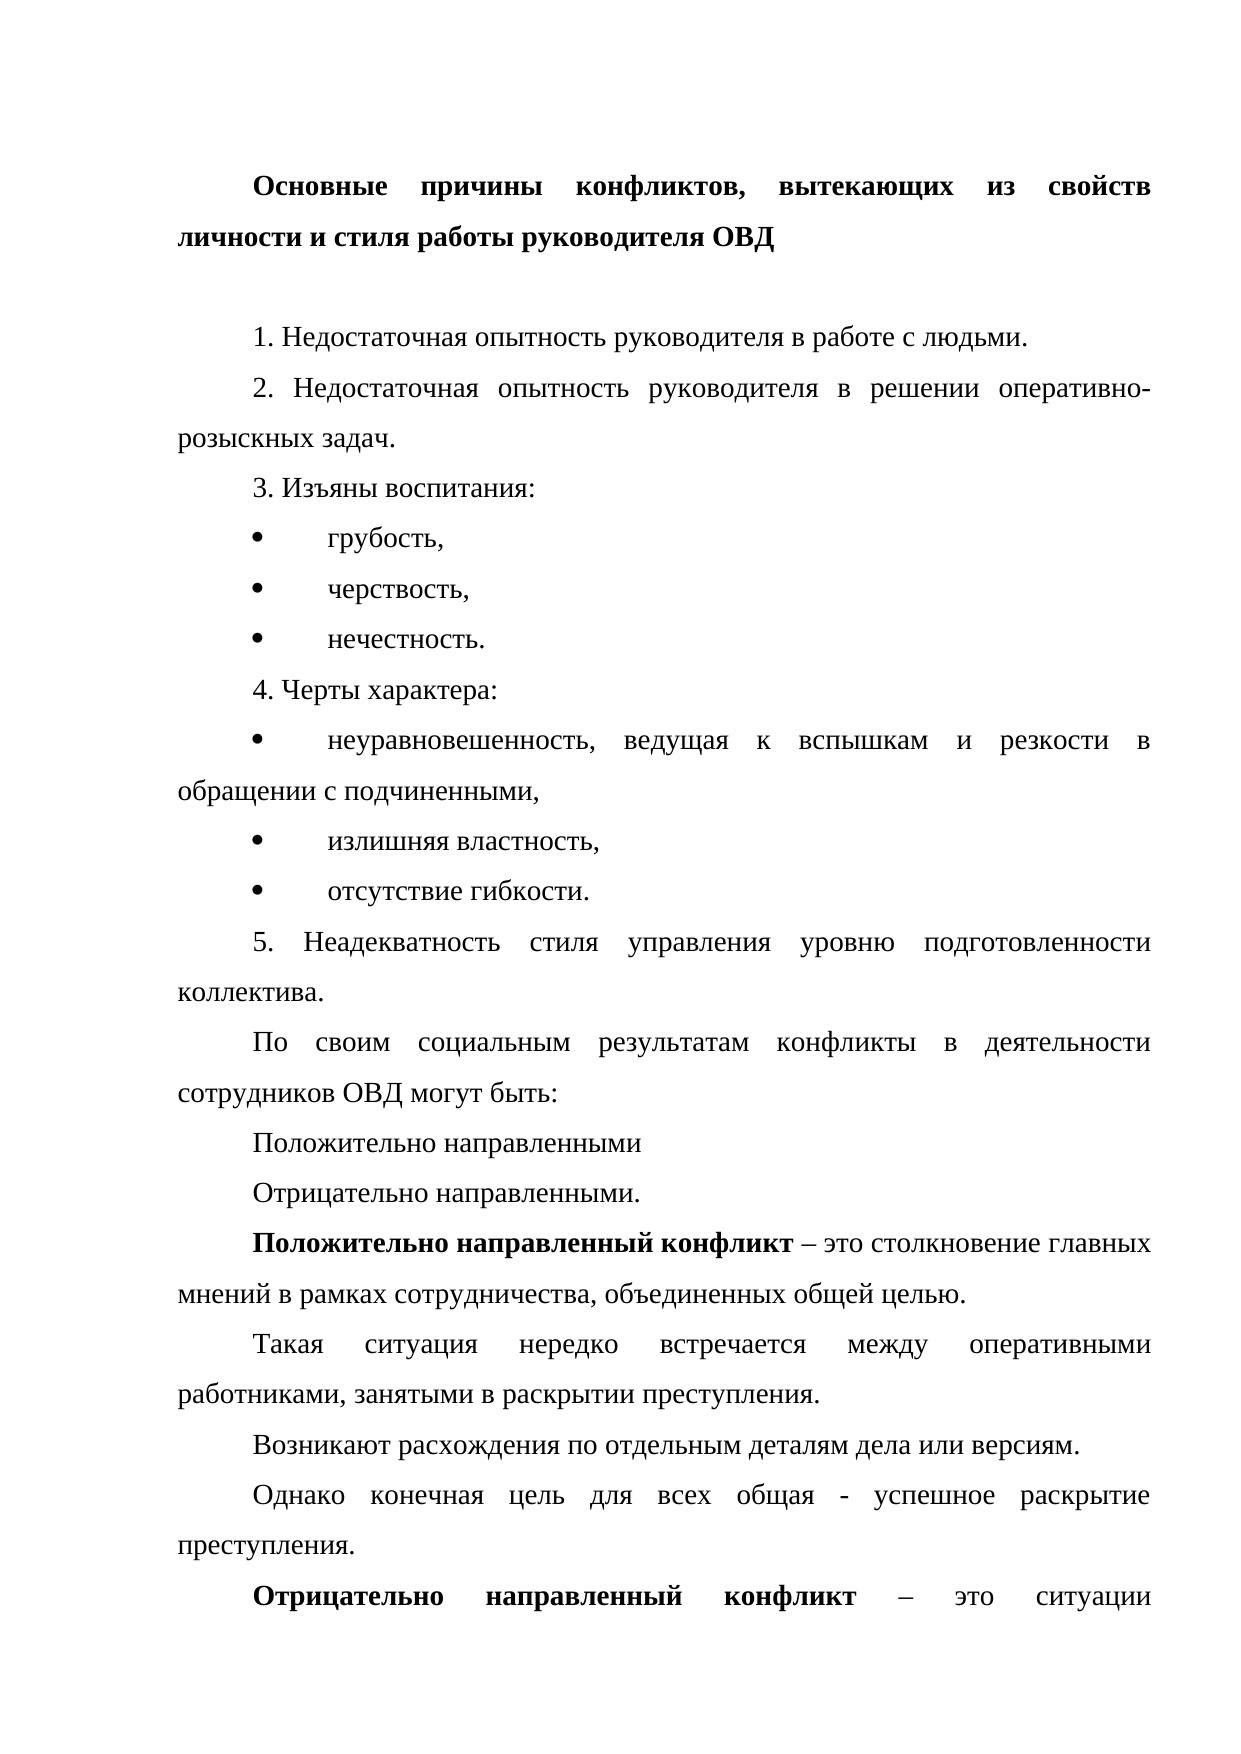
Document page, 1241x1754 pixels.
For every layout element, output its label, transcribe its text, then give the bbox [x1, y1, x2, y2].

text По своим социальным результатам конфликты в деятельности сотрудников ОВД могут быть: [177, 1024, 1152, 1108]
text 3. Изъяны воспитания: [177, 470, 1152, 504]
list неуравновешенность, ведущая к вспышкам и резкости в обращении с подчиненными, [177, 722, 1152, 806]
text Отрицательно направленными. [177, 1175, 1152, 1209]
text 2. Недостаточная опытность руководителя в решении оперативно-розыскных задач. [177, 370, 1152, 453]
list нечестность. [177, 621, 1152, 655]
text Однако конечная цель для всех общая - успешное раскрытие преступления. [177, 1477, 1152, 1561]
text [177, 1578, 1152, 1611]
text 5. Неадекватность стиля управления уровню подготовленности коллектива. [177, 924, 1152, 1008]
text 1. Недостаточная опытность руководителя в работе с людьми. [177, 319, 1152, 353]
text Положительно направленными [177, 1125, 1152, 1158]
list излишняя властность, [177, 823, 1152, 857]
list черствость, [177, 571, 1152, 605]
list отсутствие гибкости. [177, 873, 1152, 907]
text Такая ситуация нередко встречается между оперативными работниками, занятыми в раскрытии преступления. [177, 1326, 1152, 1410]
text Возникают расхождения по отдельным деталям дела или версиям. [177, 1427, 1152, 1460]
list грубость, [177, 521, 1152, 554]
text Положительно направленный конфликт – это столкновение главных мнений в рамках сотрудничества, объединенных общей целью. [177, 1226, 1152, 1309]
text Основные причины конфликтов, вытекающих из свойств личности и стиля работы руководителя ОВД [177, 168, 1152, 252]
text 4. Черты характера: [177, 672, 1152, 705]
